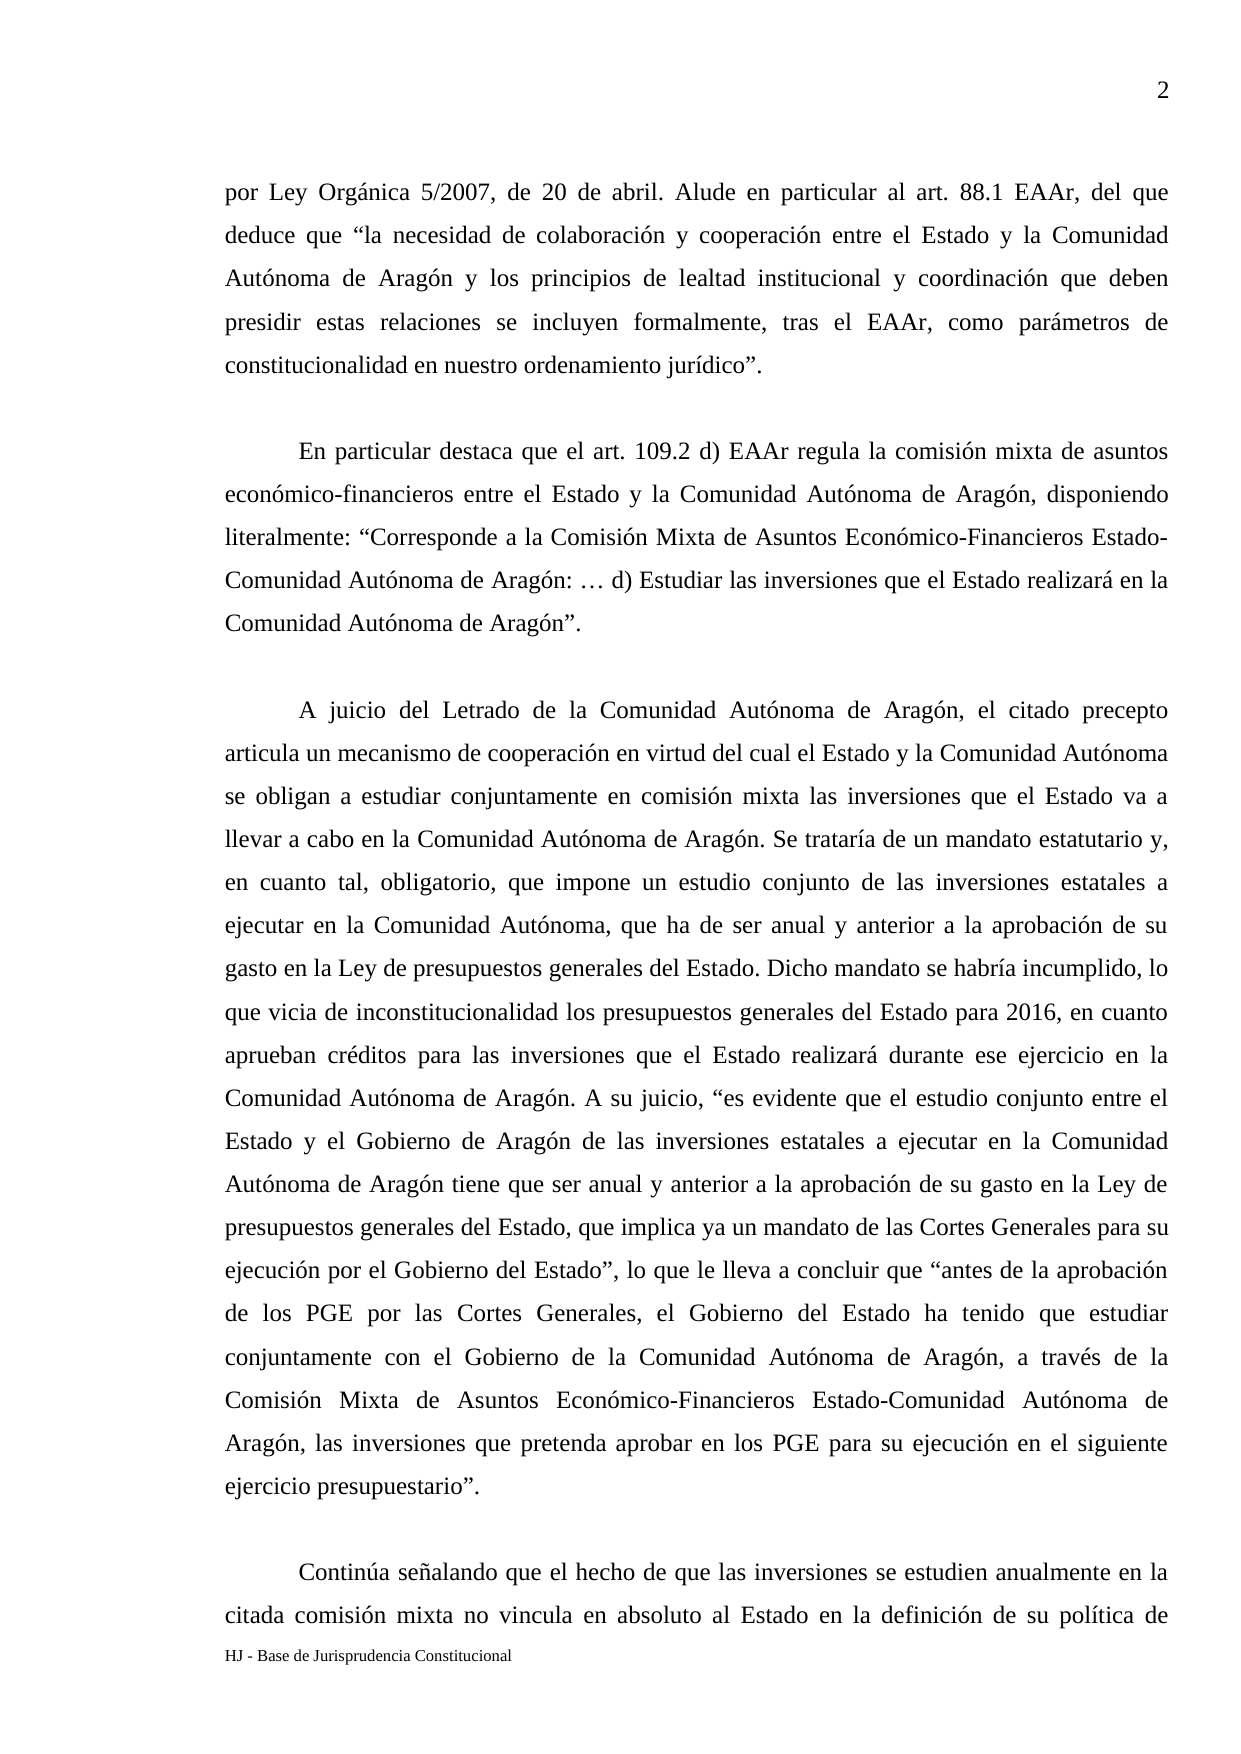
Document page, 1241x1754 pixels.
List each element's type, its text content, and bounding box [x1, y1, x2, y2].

text En particular destaca que el art. 109.2 d) EAAr regula la comisión mixta de asuntos económico-financieros entre el Estado y la Comunidad Autónoma de Aragón, disponiendo literalmente: “Corresponde a la Comisión Mixta de Asuntos Económico-Financieros Estado-Comunidad Autónoma de Aragón: … d) Estudiar las inversiones que el Estado realizará en la Comunidad Autónoma de Aragón”. [224, 436, 1169, 637]
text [224, 177, 1169, 378]
text A juicio del Letrado de la Comunidad Autónoma de Aragón, el citado precepto articula un mecanismo de cooperación en virtud del cual el Estado y la Comunidad Autónoma se obligan a estudiar conjuntamente en comisión mixta las inversiones que el Estado va a llevar a cabo en la Comunidad Autónoma de Aragón. Se trataría de un mandato estatutario y, en cuanto tal, obligatorio, que impone un estudio conjunto de las inversiones estatales a ejecutar en la Comunidad Autónoma, que ha de ser anual y anterior a la aprobación de su gasto en la Ley de presupuestos generales del Estado. Dicho mandato se habría incumplido, lo que vicia de inconstitucionalidad los presupuestos generales del Estado para 2016, en cuanto aprueban créditos para las inversiones que el Estado realizará durante ese ejercicio en la Comunidad Autónoma de Aragón. A su juicio, “es evidente que el estudio conjunto entre el Estado y el Gobierno de Aragón de las inversiones estatales a ejecutar en la Comunidad Autónoma de Aragón tiene que ser anual y anterior a la aprobación de su gasto en la Ley de presupuestos generales del Estado, que implica ya un mandato de las Cortes Generales para su ejecución por el Gobierno del Estado”, lo que le lleva a concluir que “antes de la aprobación de los PGE por las Cortes Generales, el Gobierno del Estado ha tenido que estudiar conjuntamente con el Gobierno de la Comunidad Autónoma de Aragón, a través de la Comisión Mixta de Asuntos Económico-Financieros Estado-Comunidad Autónoma de Aragón, las inversiones que pretenda aprobar en los PGE para su ejecución en el siguiente ejercicio presupuestario”. [224, 695, 1169, 1500]
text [224, 1557, 1169, 1629]
